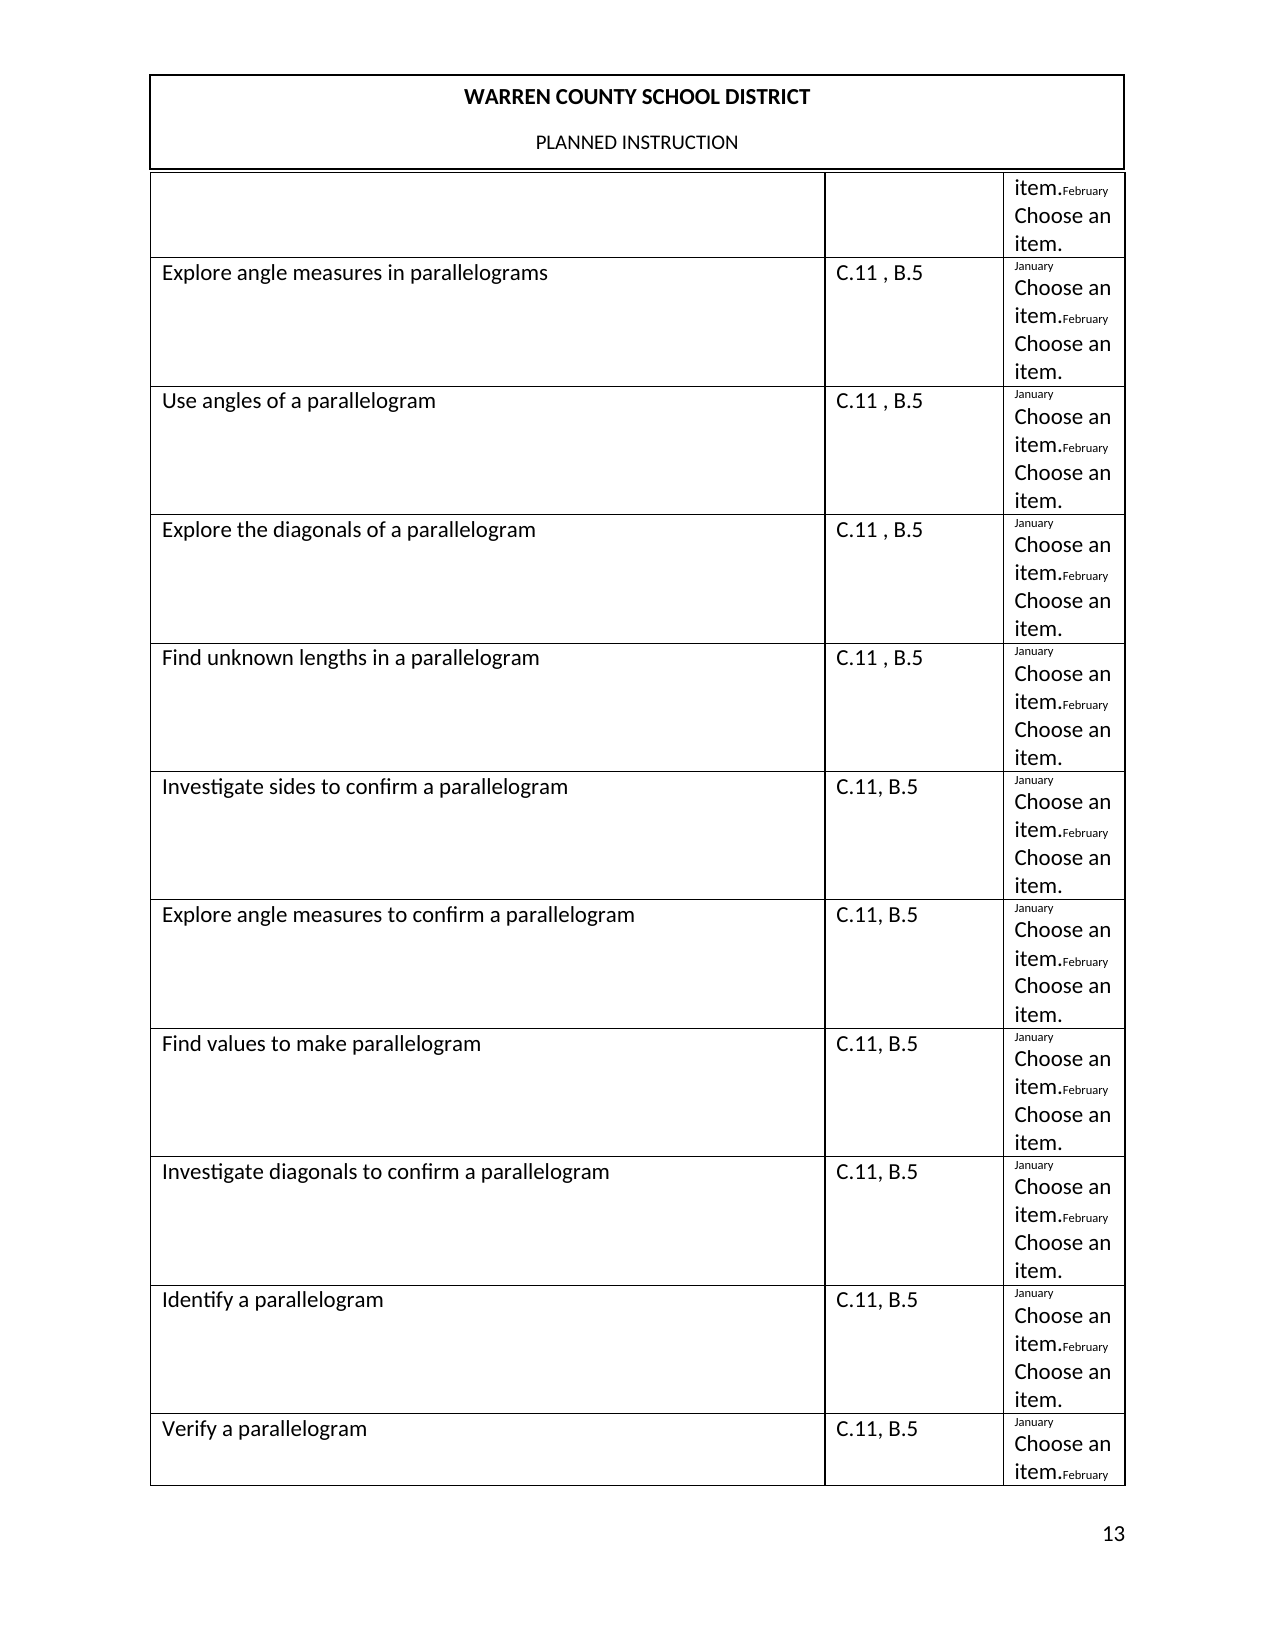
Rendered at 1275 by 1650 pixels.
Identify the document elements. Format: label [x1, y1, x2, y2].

table_cell [1004, 1414, 1124, 1485]
table_cell [1004, 173, 1124, 257]
table_cell [1004, 644, 1124, 771]
table_cell [1004, 515, 1124, 642]
table_cell [1004, 1029, 1124, 1156]
table_cell [1004, 772, 1124, 899]
table_cell [1004, 1157, 1124, 1284]
table_cell [1004, 258, 1124, 386]
table_cell [1004, 1286, 1124, 1413]
table_cell [1004, 900, 1124, 1028]
table_cell [1004, 387, 1124, 514]
